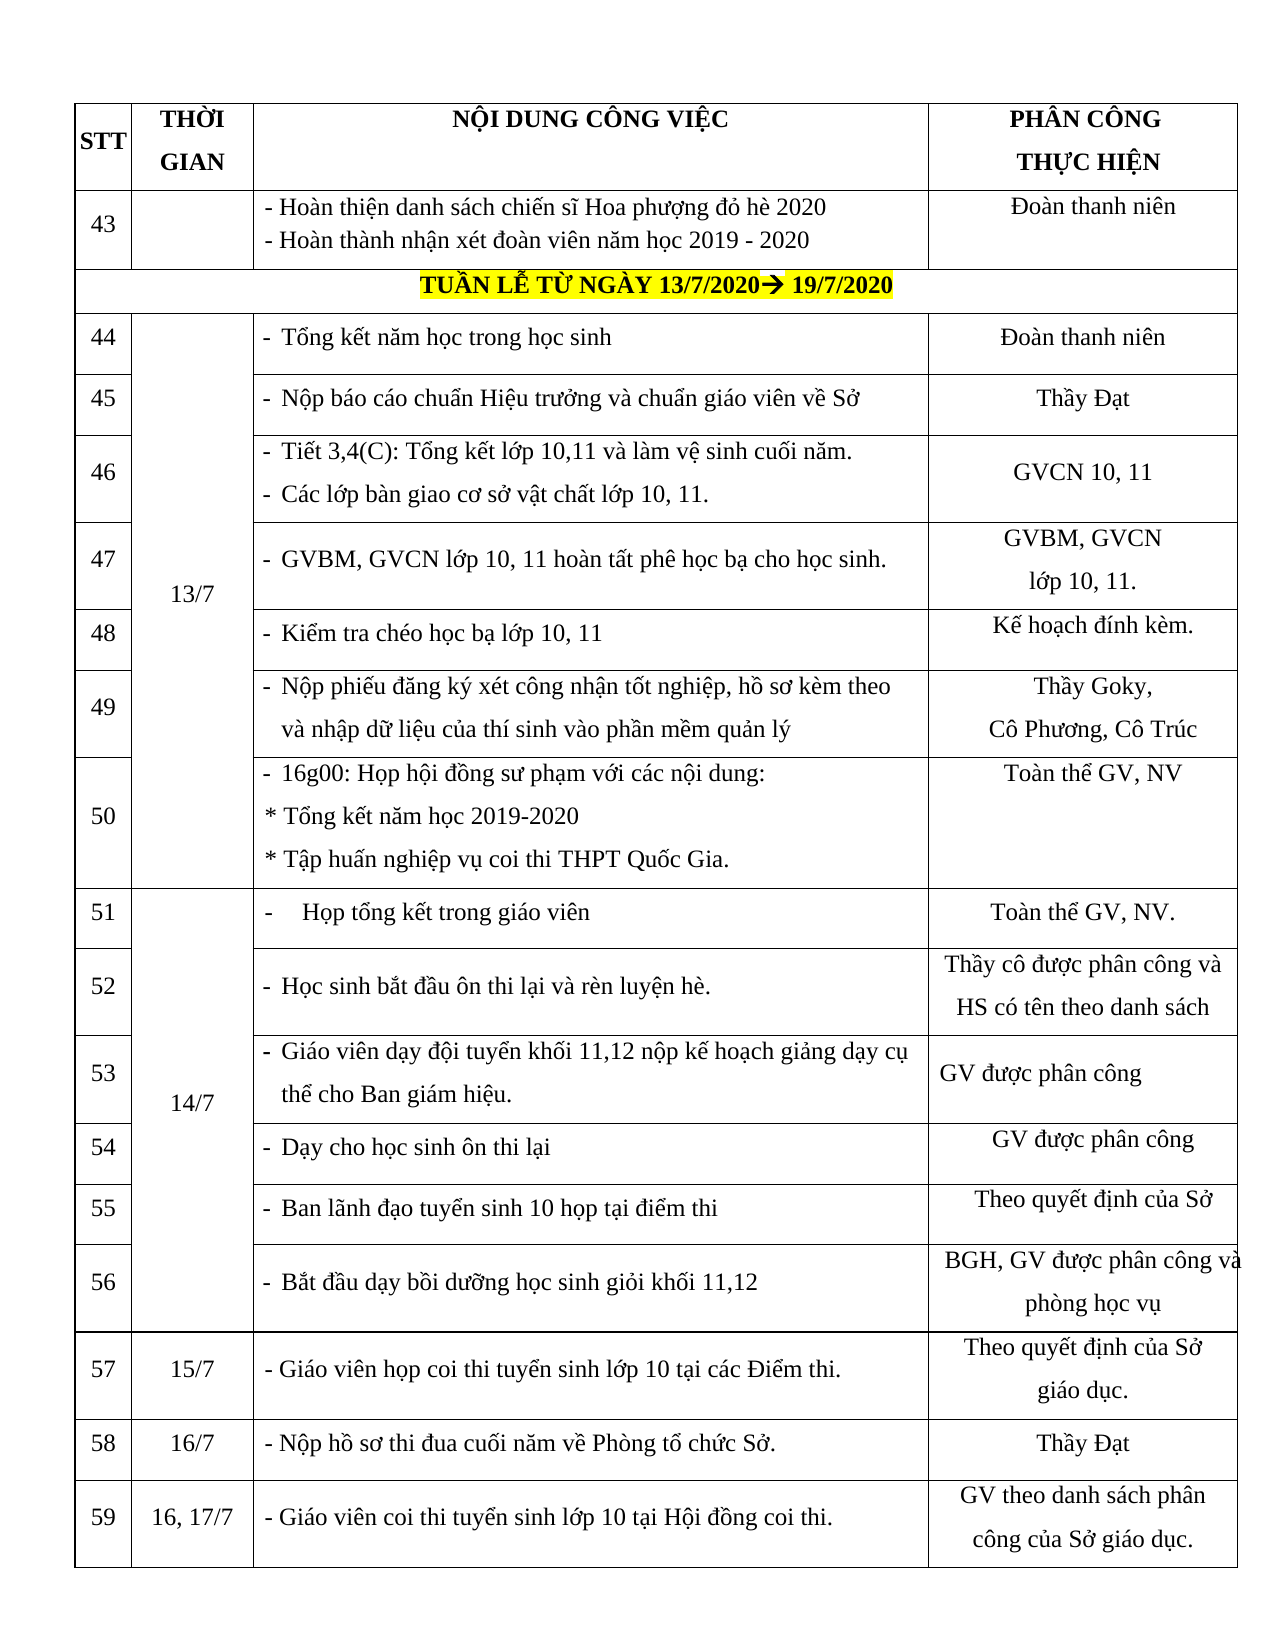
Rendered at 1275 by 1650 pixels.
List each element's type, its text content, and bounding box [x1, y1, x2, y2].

table_header NỘI DUNG CÔNG VIỆC [254, 104, 928, 190]
table_cell 16g00: Họp hội đồng sư phạm với các nội dung: * Tổng kết năm học 2019-2020 * Tập huấn nghiệp vụ coi thi THPT Quốc Gia. [254, 758, 928, 887]
table_header THỜI GIAN [132, 104, 253, 190]
table_cell Đoàn thanh niên [929, 314, 1237, 374]
table_cell Theo quyết định của Sở [929, 1185, 1237, 1244]
table_cell 52 [76, 949, 131, 1035]
table_cell Đoàn thanh niên [929, 191, 1237, 269]
table_cell Học sinh bắt đầu ôn thi lại và rèn luyện hè. [254, 949, 928, 1035]
table_cell 46 [76, 436, 131, 522]
table_cell 13/7 [132, 314, 253, 887]
table_cell 59 [76, 1481, 131, 1567]
table_cell Giáo viên dạy đội tuyển khối 11,12 nộp kế hoạch giảng dạy cụ thể cho Ban giám hiệu. [254, 1036, 928, 1123]
table_cell 54 [76, 1124, 131, 1183]
table_cell Họp tổng kết trong giáo viên [254, 889, 928, 948]
table_cell GVCN 10, 11 [929, 436, 1237, 522]
table_cell 47 [76, 523, 131, 609]
table_cell Tiết 3,4(C): Tổng kết lớp 10,11 và làm vệ sinh cuối năm. Các lớp bàn giao cơ sở vật chất lớp 10, 11. [254, 436, 928, 522]
table_cell - Hoàn thiện danh sách chiến sĩ Hoa phượng đỏ hè 2020 - Hoàn thành nhận xét đoàn viên năm học 2019 - 2020 [254, 191, 928, 269]
table_cell Dạy cho học sinh ôn thi lại [254, 1124, 928, 1183]
table_cell GVBM, GVCN lớp 10, 11 hoàn tất phê học bạ cho học sinh. [254, 523, 928, 609]
table_cell Thầy cô được phân công và HS có tên theo danh sách [929, 949, 1237, 1035]
table_cell Tổng kết năm học trong học sinh [254, 314, 928, 374]
table_cell 16, 17/7 [132, 1481, 253, 1567]
table_cell Toàn thể GV, NV [929, 758, 1237, 887]
table_cell Kế hoạch đính kèm. [929, 610, 1237, 670]
table_cell 53 [76, 1036, 131, 1123]
table_cell - Giáo viên coi thi tuyển sinh lớp 10 tại Hội đồng coi thi. [254, 1481, 928, 1567]
table_cell Bắt đầu dạy bồi dưỡng học sinh giỏi khối 11,12 [254, 1245, 928, 1331]
table_cell BGH, GV được phân công và phòng học vụ [929, 1245, 1237, 1331]
table_cell Thầy Đạt [929, 375, 1237, 435]
table_cell 55 [76, 1185, 131, 1244]
table_cell 58 [76, 1420, 131, 1479]
table_cell Toàn thể GV, NV. [929, 889, 1237, 948]
table_cell TUẦN LỄ TỪ NGÀY 13/7/2020 19/7/2020 [76, 270, 1237, 313]
table_cell Kiểm tra chéo học bạ lớp 10, 11 [254, 610, 928, 670]
table_cell - Giáo viên họp coi thi tuyển sinh lớp 10 tại các Điểm thi. [254, 1333, 928, 1419]
table_cell Thầy Đạt [929, 1420, 1237, 1479]
table_cell 50 [76, 758, 131, 887]
table_cell 51 [76, 889, 131, 948]
table_cell - Nộp hồ sơ thi đua cuối năm về Phòng tổ chức Sở. [254, 1420, 928, 1479]
table_cell GV theo danh sách phân công của Sở giáo dục. [929, 1481, 1237, 1567]
table_cell 14/7 [132, 889, 253, 1331]
table_cell 57 [76, 1333, 131, 1419]
table_cell Theo quyết định của Sở giáo dục. [929, 1333, 1237, 1419]
table_cell Ban lãnh đạo tuyển sinh 10 họp tại điểm thi [254, 1185, 928, 1244]
table_header STT [76, 104, 131, 190]
table_cell 48 [76, 610, 131, 670]
table_header PHÂN CÔNG THỰC HIỆN [929, 104, 1237, 190]
table_cell 45 [76, 375, 131, 435]
table_cell GVBM, GVCN lớp 10, 11. [929, 523, 1237, 609]
table_cell 56 [76, 1245, 131, 1331]
table_cell 43 [76, 191, 131, 269]
table_cell GV được phân công [929, 1124, 1237, 1183]
table_cell 44 [76, 314, 131, 374]
table_cell Nộp báo cáo chuẩn Hiệu trưởng và chuẩn giáo viên về Sở [254, 375, 928, 435]
table_cell 15/7 [132, 1333, 253, 1419]
table_cell 49 [76, 671, 131, 757]
table_cell Thầy Goky, Cô Phương, Cô Trúc [929, 671, 1237, 757]
table_cell GV được phân công [929, 1036, 1237, 1123]
table_cell 16/7 [132, 1420, 253, 1479]
table_cell Nộp phiếu đăng ký xét công nhận tốt nghiệp, hồ sơ kèm theo và nhập dữ liệu của thí sinh vào phần mềm quản lý [254, 671, 928, 757]
